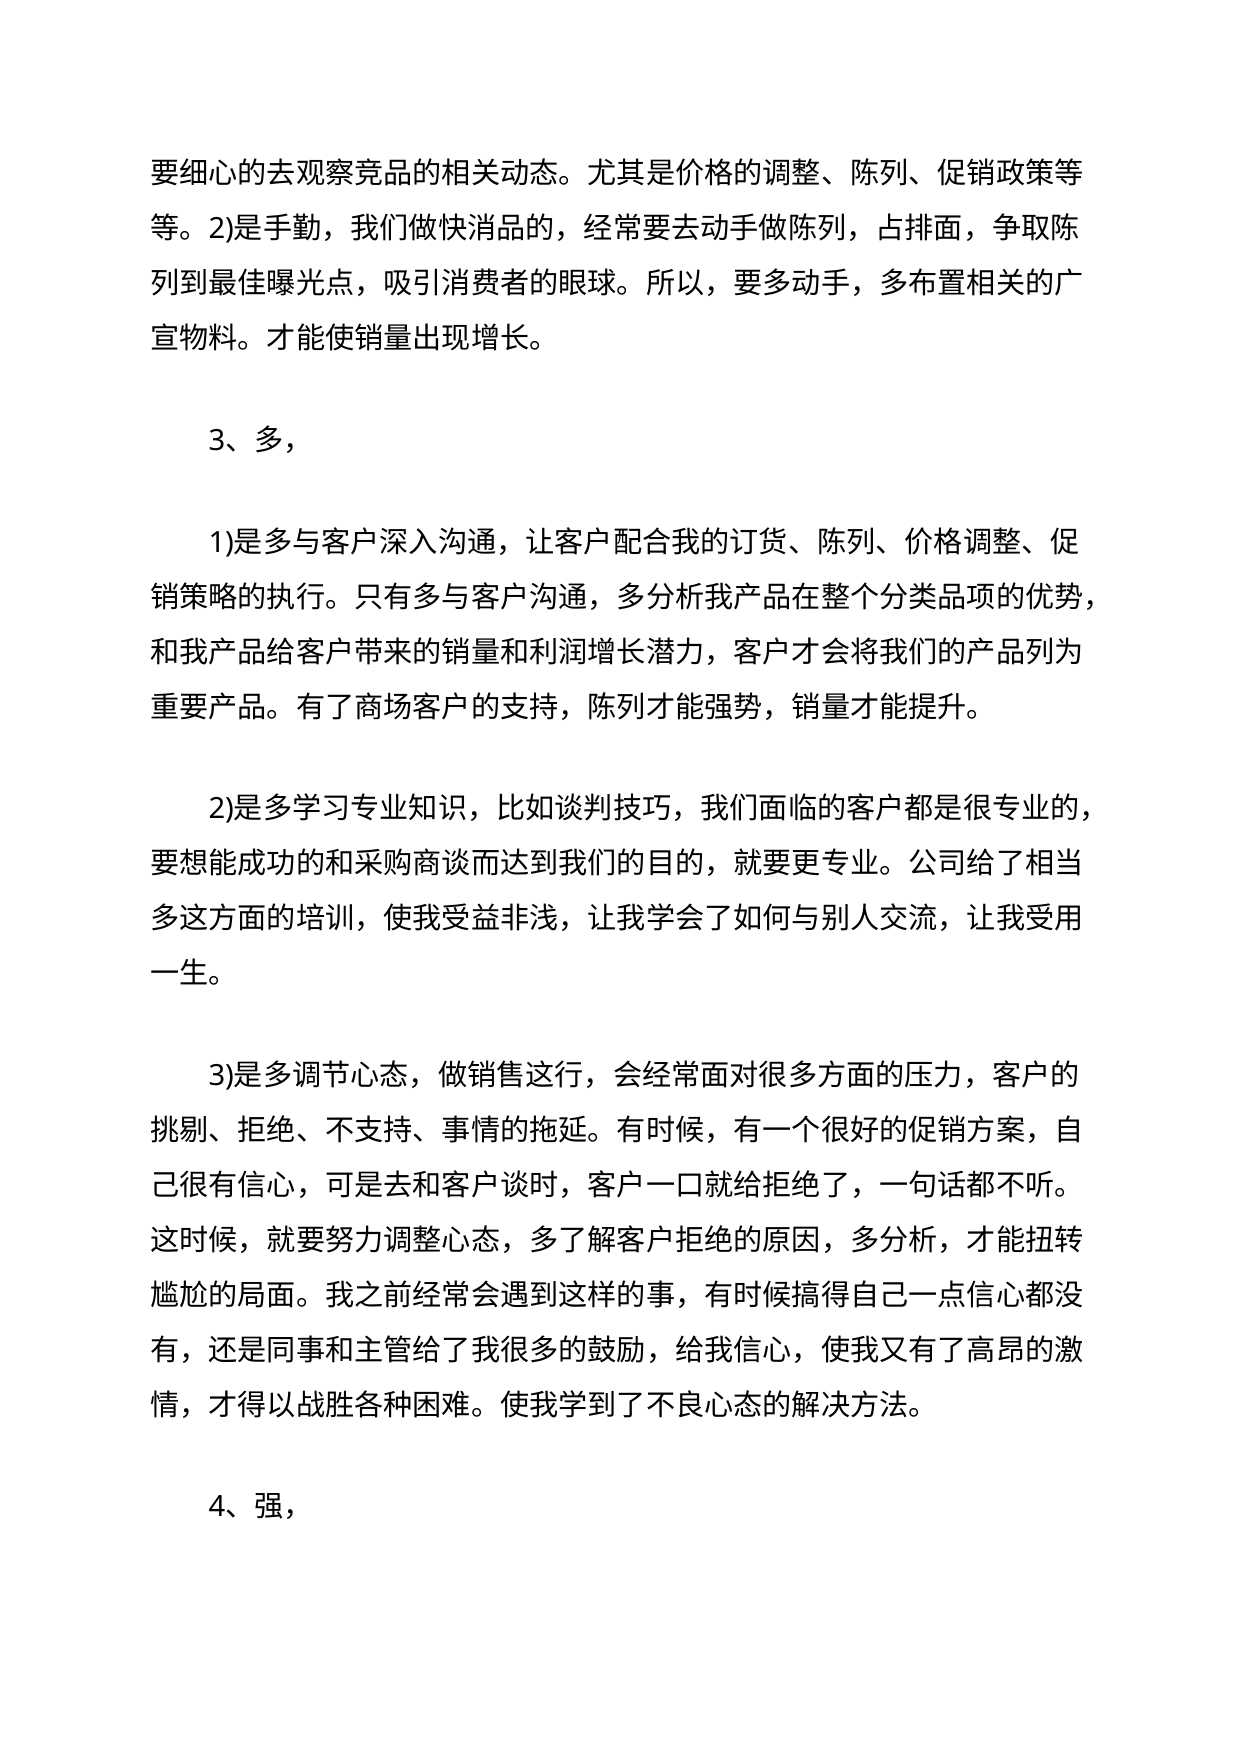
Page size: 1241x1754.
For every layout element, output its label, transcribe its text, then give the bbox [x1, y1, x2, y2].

text 3、多， [150, 417, 1090, 459]
text 1)是多与客户深入沟通，让客户配合我的订货、陈列、价格调整、促销策略的执行。只有多与客户沟通，多分析我产品在整个分类品项的优势，和我产品给客户带来的销量和利润增长潜力，客户才会将我们的产品列为重要产品。有了商场客户的支持，陈列才能强势，销量才能提升。 [150, 518, 1090, 726]
text 3)是多调节心态，做销售这行，会经常面对很多方面的压力，客户的挑剔、拒绝、不支持、事情的拖延。有时候，有一个很好的促销方案，自己很有信心，可是去和客户谈时，客户一口就给拒绝了，一句话都不听。这时候，就要努力调整心态，多了解客户拒绝的原因，多分析，才能扭转尴尬的局面。我之前经常会遇到这样的事，有时候搞得自己一点信心都没有，还是同事和主管给了我很多的鼓励，给我信心，使我又有了高昂的激情，才得以战胜各种困难。使我学到了不良心态的解决方法。 [150, 1052, 1090, 1423]
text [150, 150, 1090, 357]
text 2)是多学习专业知识，比如谈判技巧，我们面临的客户都是很专业的，要想能成功的和采购商谈而达到我们的目的，就要更专业。公司给了相当多这方面的培训，使我受益非浅，让我学会了如何与别人交流，让我受用一生。 [150, 785, 1090, 992]
text 4、强， [150, 1483, 1090, 1525]
